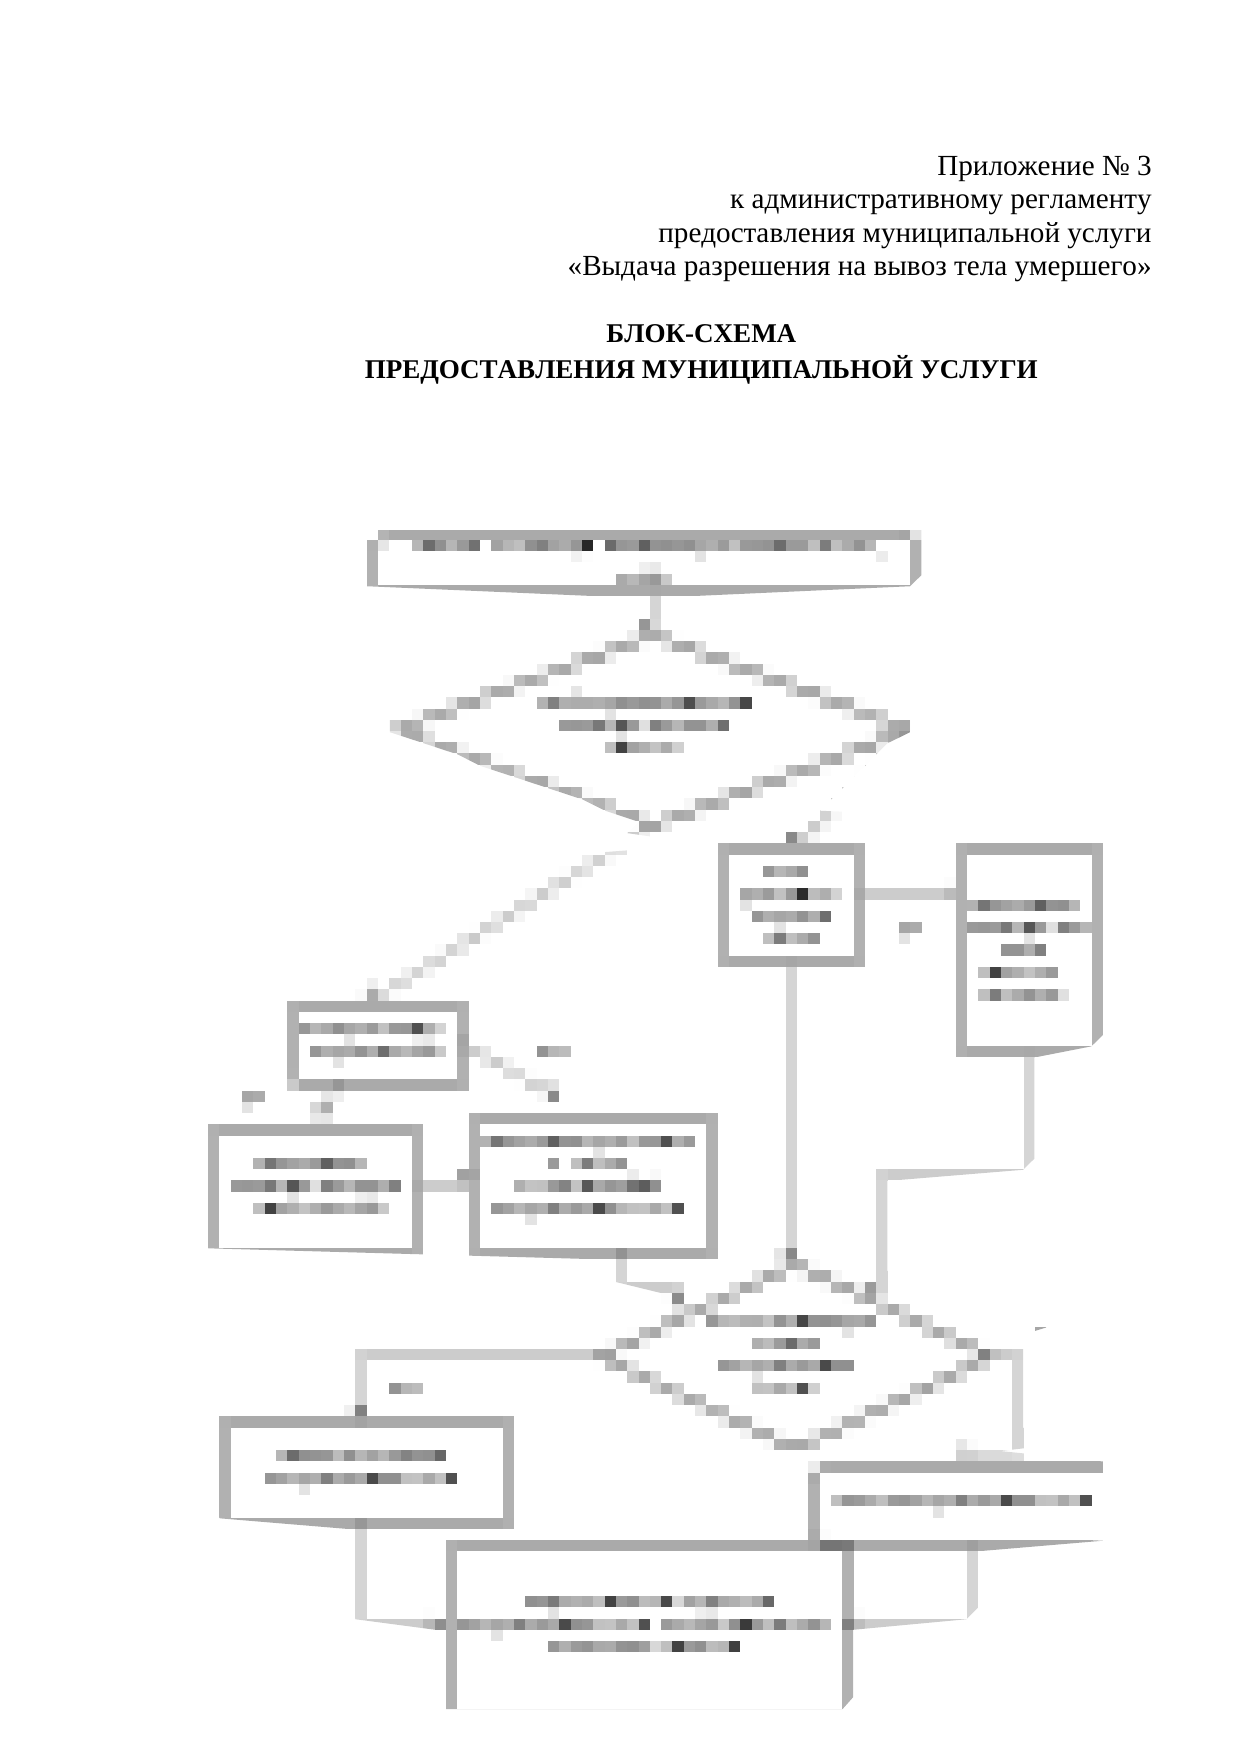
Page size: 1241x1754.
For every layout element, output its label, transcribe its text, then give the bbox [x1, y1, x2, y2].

text «Выдача разрешения на вывоз тела умершего» [177, 248, 1152, 282]
text к административному регламенту [177, 181, 1152, 215]
text Приложение № 3 [177, 148, 1152, 181]
title ПРЕДОСТАВЛЕНИЯ МУНИЦИПАЛЬНОЙ УСЛУГИ [177, 353, 1152, 384]
title БЛОК-СХЕМА [177, 318, 1152, 349]
text предоставления муниципальной услуги [177, 215, 1152, 248]
